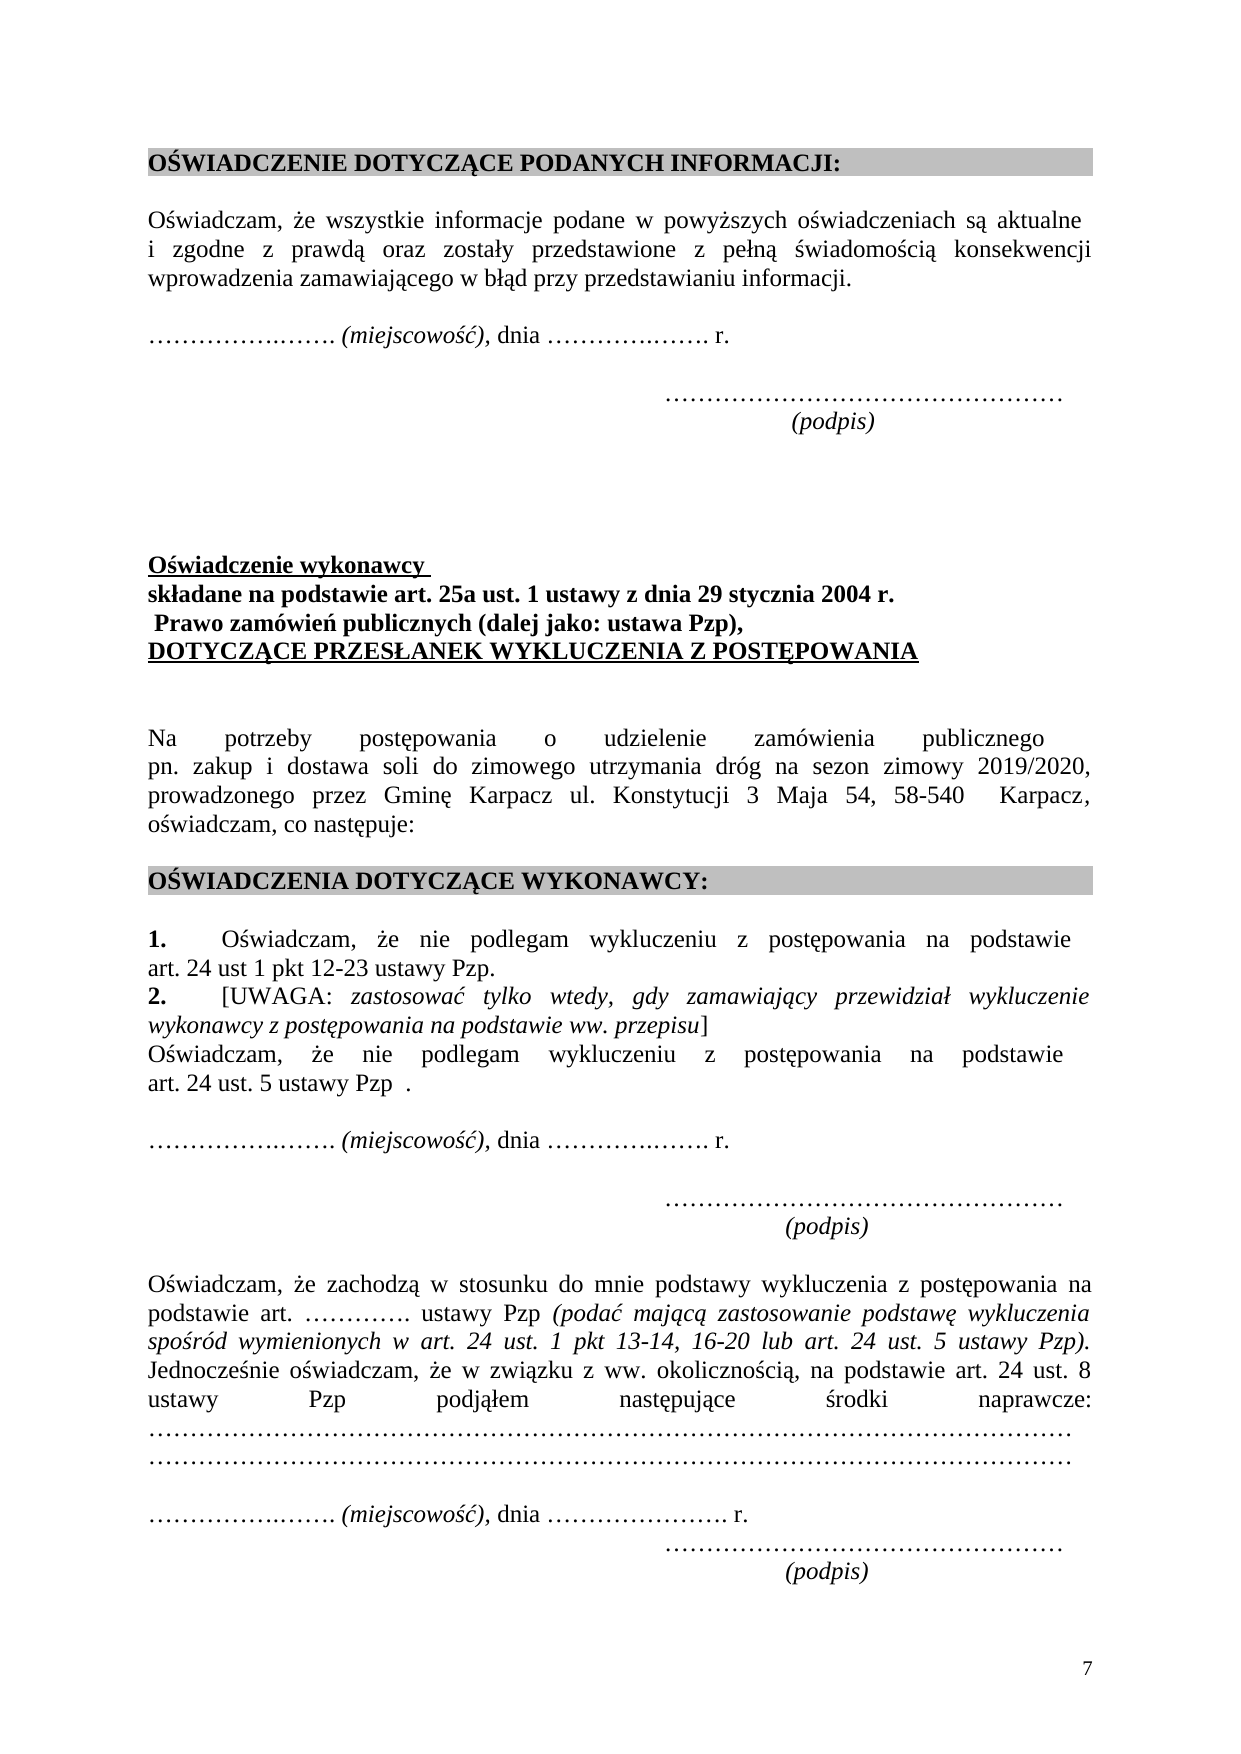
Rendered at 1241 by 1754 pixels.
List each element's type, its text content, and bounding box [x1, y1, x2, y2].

text Oświadczenie wykonawcy [148, 550, 1093, 579]
text Na potrzeby postępowania o udzielenie zamówienia publicznego pn. zakup i dostawa soli do zimowego utrzymania dróg na sezon zimowy 2019/2020, prowadzonego przez Gminę Karpacz ul. Konstytucji 3 Maja 54, 58-540 Karpacz, oświadczam, co następuje: [148, 723, 1093, 838]
text (podpis) [148, 1211, 1093, 1240]
text ………………………………………… [148, 1183, 1093, 1211]
text OŚWIADCZENIA DOTYCZĄCE WYKONAWCY: [148, 866, 1093, 895]
list Oświadczam, że nie podlegam wykluczeniu z postępowania na podstawie art. 24 ust. 5 ustawy Pzp . [148, 1039, 1093, 1096]
text Prawo zamówień publicznych (dalej jako: ustawa Pzp), [148, 608, 1093, 636]
text (podpis) [148, 1556, 1093, 1585]
text …………….……. (miejscowość), dnia ………….……. r. [148, 320, 1093, 349]
text …………….……. (miejscowość), dnia …………………. r. [148, 1499, 1093, 1528]
text Oświadczam, że zachodzą w stosunku do mnie podstawy wykluczenia z postępowania na podstawie art. …………. ustawy Pzp (podać mającą zastosowanie podstawę wykluczenia spośród wymienionych w art. 24 ust. 1 pkt 13-14, 16-20 lub art. 24 ust. 5 ustawy Pzp). Jednocześnie oświadczam, że w związku z ww. okolicznością, na podstawie art. 24 ust. 8 ustawy Pzp podjąłem następujące środki naprawcze: …………………………………………………………………………………………………………………………………………………………………………………………………… [148, 1269, 1093, 1470]
text ………………………………………… [148, 378, 1093, 406]
text składane na podstawie art. 25a ust. 1 ustawy z dnia 29 stycznia 2004 r. [148, 579, 1093, 608]
text DOTYCZĄCE PRZESŁANEK WYKLUCZENIA Z POSTĘPOWANIA [148, 636, 1093, 665]
list Oświadczam, że nie podlegam wykluczeniu z postępowania na podstawie art. 24 ust 1 pkt 12-23 ustawy Pzp. [148, 924, 1093, 981]
text (podpis) [148, 406, 1093, 435]
list [UWAGA: zastosować tylko wtedy, gdy zamawiający przewidział wykluczenie wykonawcy z postępowania na podstawie ww. przepisu] [148, 981, 1093, 1039]
text Oświadczam, że wszystkie informacje podane w powyższych oświadczeniach są aktualne i zgodne z prawdą oraz zostały przedstawione z pełną świadomością konsekwencji wprowadzenia zamawiającego w błąd przy przedstawianiu informacji. [148, 205, 1093, 291]
text OŚWIADCZENIE DOTYCZĄCE PODANYCH INFORMACJI: [148, 148, 1093, 176]
text …………….……. (miejscowość), dnia ………….……. r. [148, 1125, 1093, 1154]
text ………………………………………… [148, 1528, 1093, 1556]
